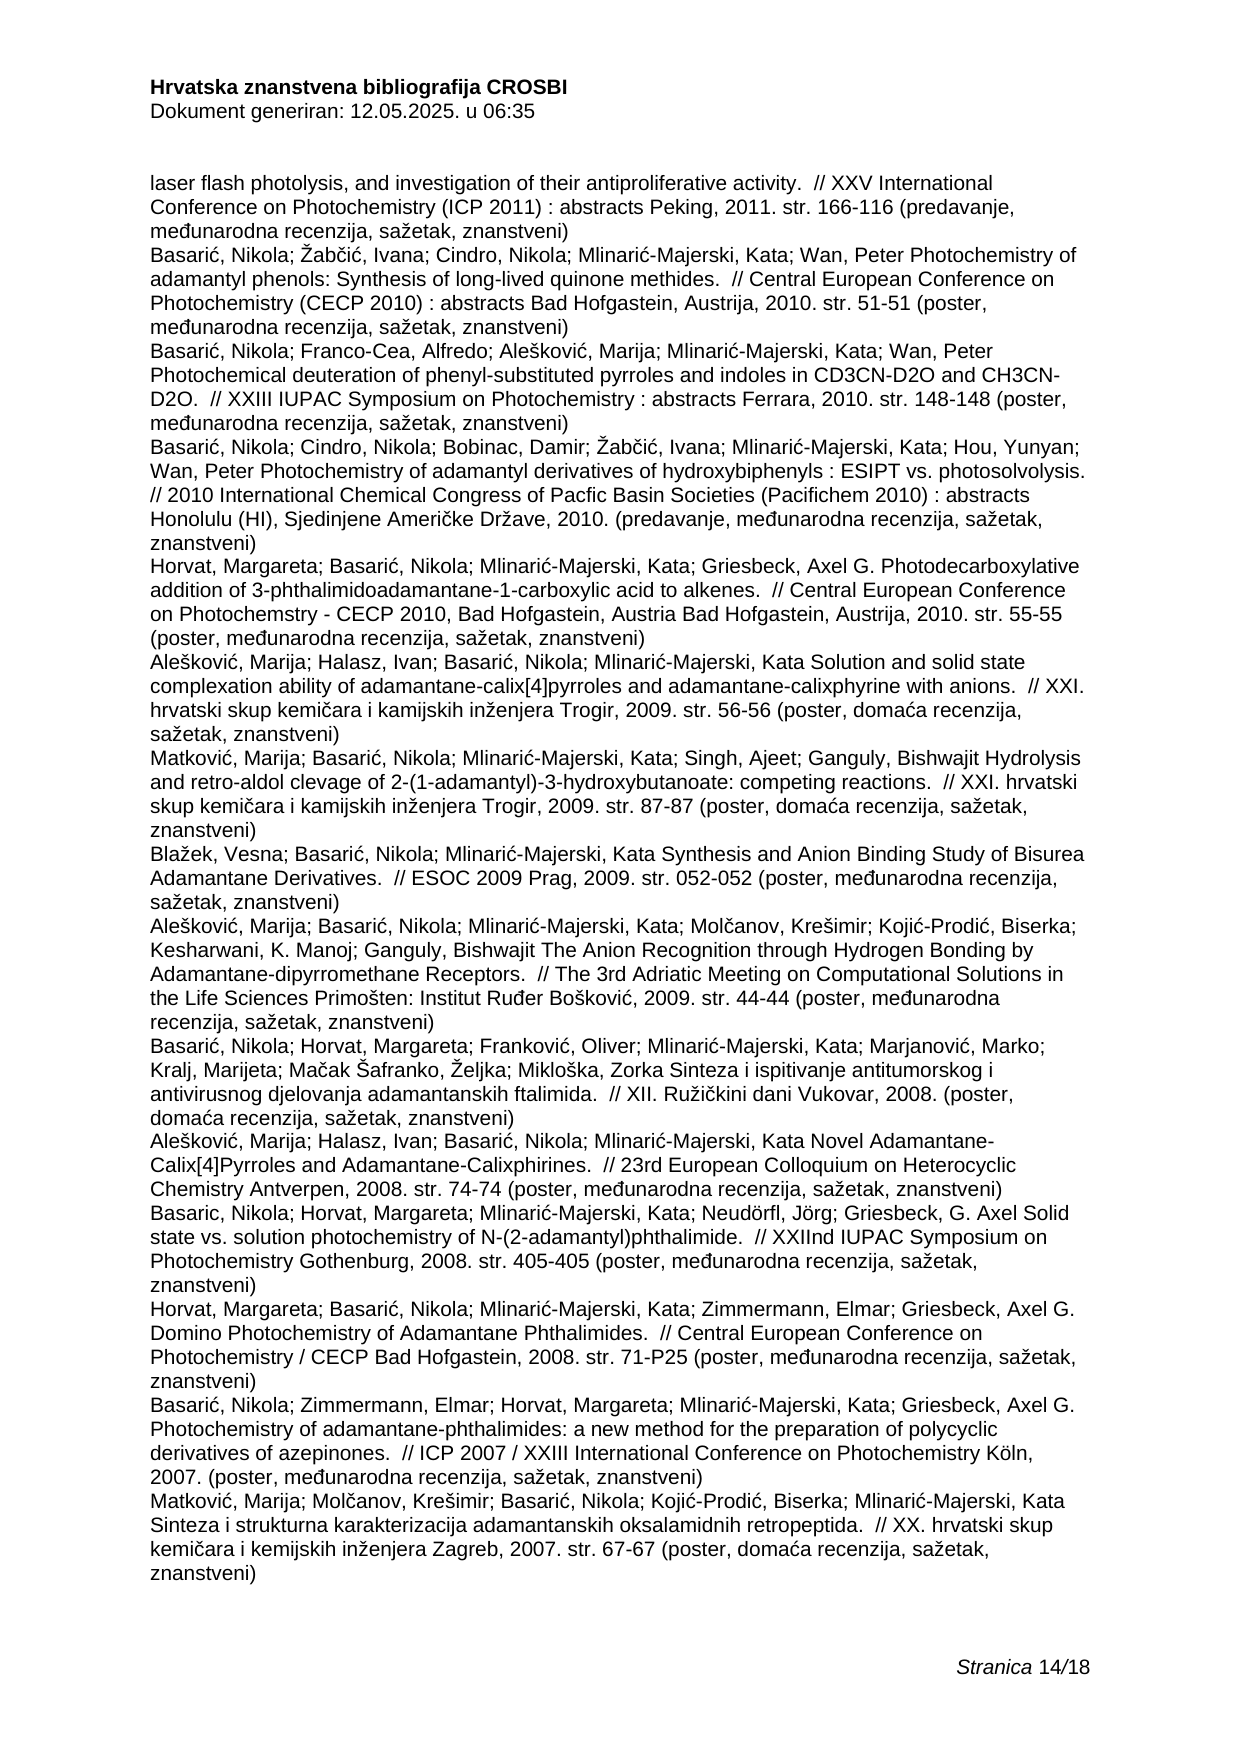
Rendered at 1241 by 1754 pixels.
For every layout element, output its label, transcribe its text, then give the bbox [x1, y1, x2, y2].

text Alešković, Marija; Halasz, Ivan; Basarić, Nikola; Mlinarić-Majerski, Kata [150, 1129, 1090, 1201]
text Basarić, Nikola; Cindro, Nikola; Bobinac, Damir; Žabčić, Ivana; Mlinarić-Majerski, Kata; Hou, Yunyan; Wan, Peter [150, 434, 1090, 554]
text Matković, Marija; Molčanov, Krešimir; Basarić, Nikola; Kojić-Prodić, Biserka; Mlinarić-Majerski, Kata [150, 1489, 1090, 1584]
text Horvat, Margareta; Basarić, Nikola; Mlinarić-Majerski, Kata; Zimmermann, Elmar; Griesbeck, Axel G. [150, 1297, 1090, 1393]
text Matković, Marija; Basarić, Nikola; Mlinarić-Majerski, Kata; Singh, Ajeet; Ganguly, Bishwajit [150, 746, 1090, 842]
text Basarić, Nikola; Zimmermann, Elmar; Horvat, Margareta; Mlinarić-Majerski, Kata; Griesbeck, Axel G. [150, 1393, 1090, 1489]
text Alešković, Marija; Basarić, Nikola; Mlinarić-Majerski, Kata; Molčanov, Krešimir; Kojić-Prodić, Biserka; Kesharwani, K. Manoj; Ganguly, Bishwajit [150, 914, 1090, 1033]
text Basaric, Nikola; Horvat, Margareta; Mlinarić-Majerski, Kata; Neudörfl, Jörg; Griesbeck, G. Axel [150, 1201, 1090, 1297]
text Basarić, Nikola; Žabčić, Ivana; Cindro, Nikola; Mlinarić-Majerski, Kata; Wan, Peter [150, 243, 1090, 339]
text Blažek, Vesna; Basarić, Nikola; Mlinarić-Majerski, Kata [150, 842, 1090, 914]
text Basarić, Nikola; Horvat, Margareta; Franković, Oliver; Mlinarić-Majerski, Kata; Marjanović, Marko; Kralj, Marijeta; Mačak Šafranko, Željka; Mikloška, Zorka [150, 1033, 1090, 1129]
text Alešković, Marija; Halasz, Ivan; Basarić, Nikola; Mlinarić-Majerski, Kata [150, 650, 1090, 746]
text Horvat, Margareta; Basarić, Nikola; Mlinarić-Majerski, Kata; Griesbeck, Axel G. [150, 554, 1090, 650]
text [150, 171, 1090, 243]
text Basarić, Nikola; Franco-Cea, Alfredo; Alešković, Marija; Mlinarić-Majerski, Kata; Wan, Peter [150, 339, 1090, 434]
